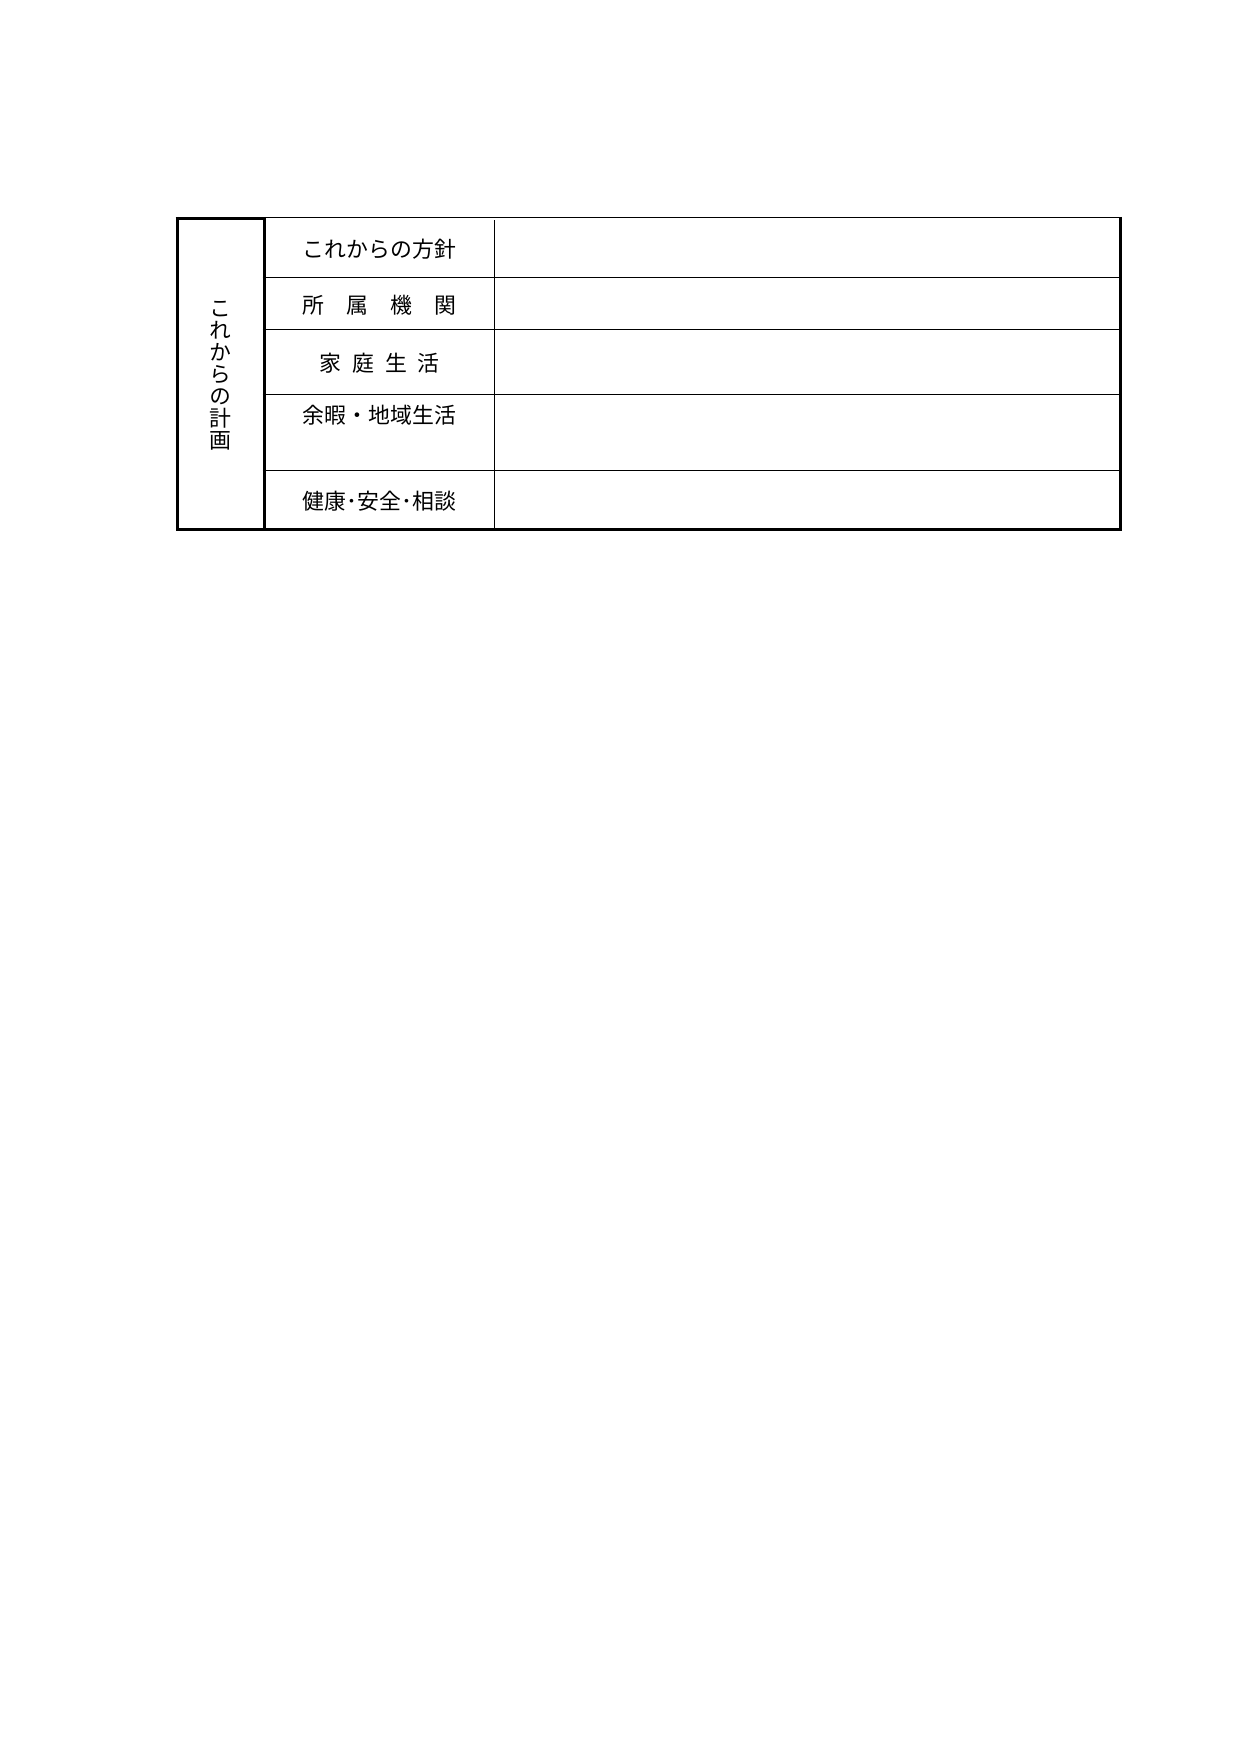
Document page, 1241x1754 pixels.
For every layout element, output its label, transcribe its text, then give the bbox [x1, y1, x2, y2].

table_cell 健康･安全･相談 [266, 471, 494, 528]
table_cell 余暇・地域生活 [266, 395, 494, 470]
table_cell [495, 330, 1119, 394]
table_cell 所 属 機 関 [266, 278, 494, 328]
table_cell [495, 471, 1119, 528]
table_cell [495, 278, 1119, 328]
table_cell [494, 218, 1119, 277]
table_cell [495, 395, 1119, 470]
table_cell 家庭生活 [266, 330, 494, 394]
table_cell これからの計画 [179, 220, 263, 528]
table_cell これからの方針 [266, 218, 494, 277]
